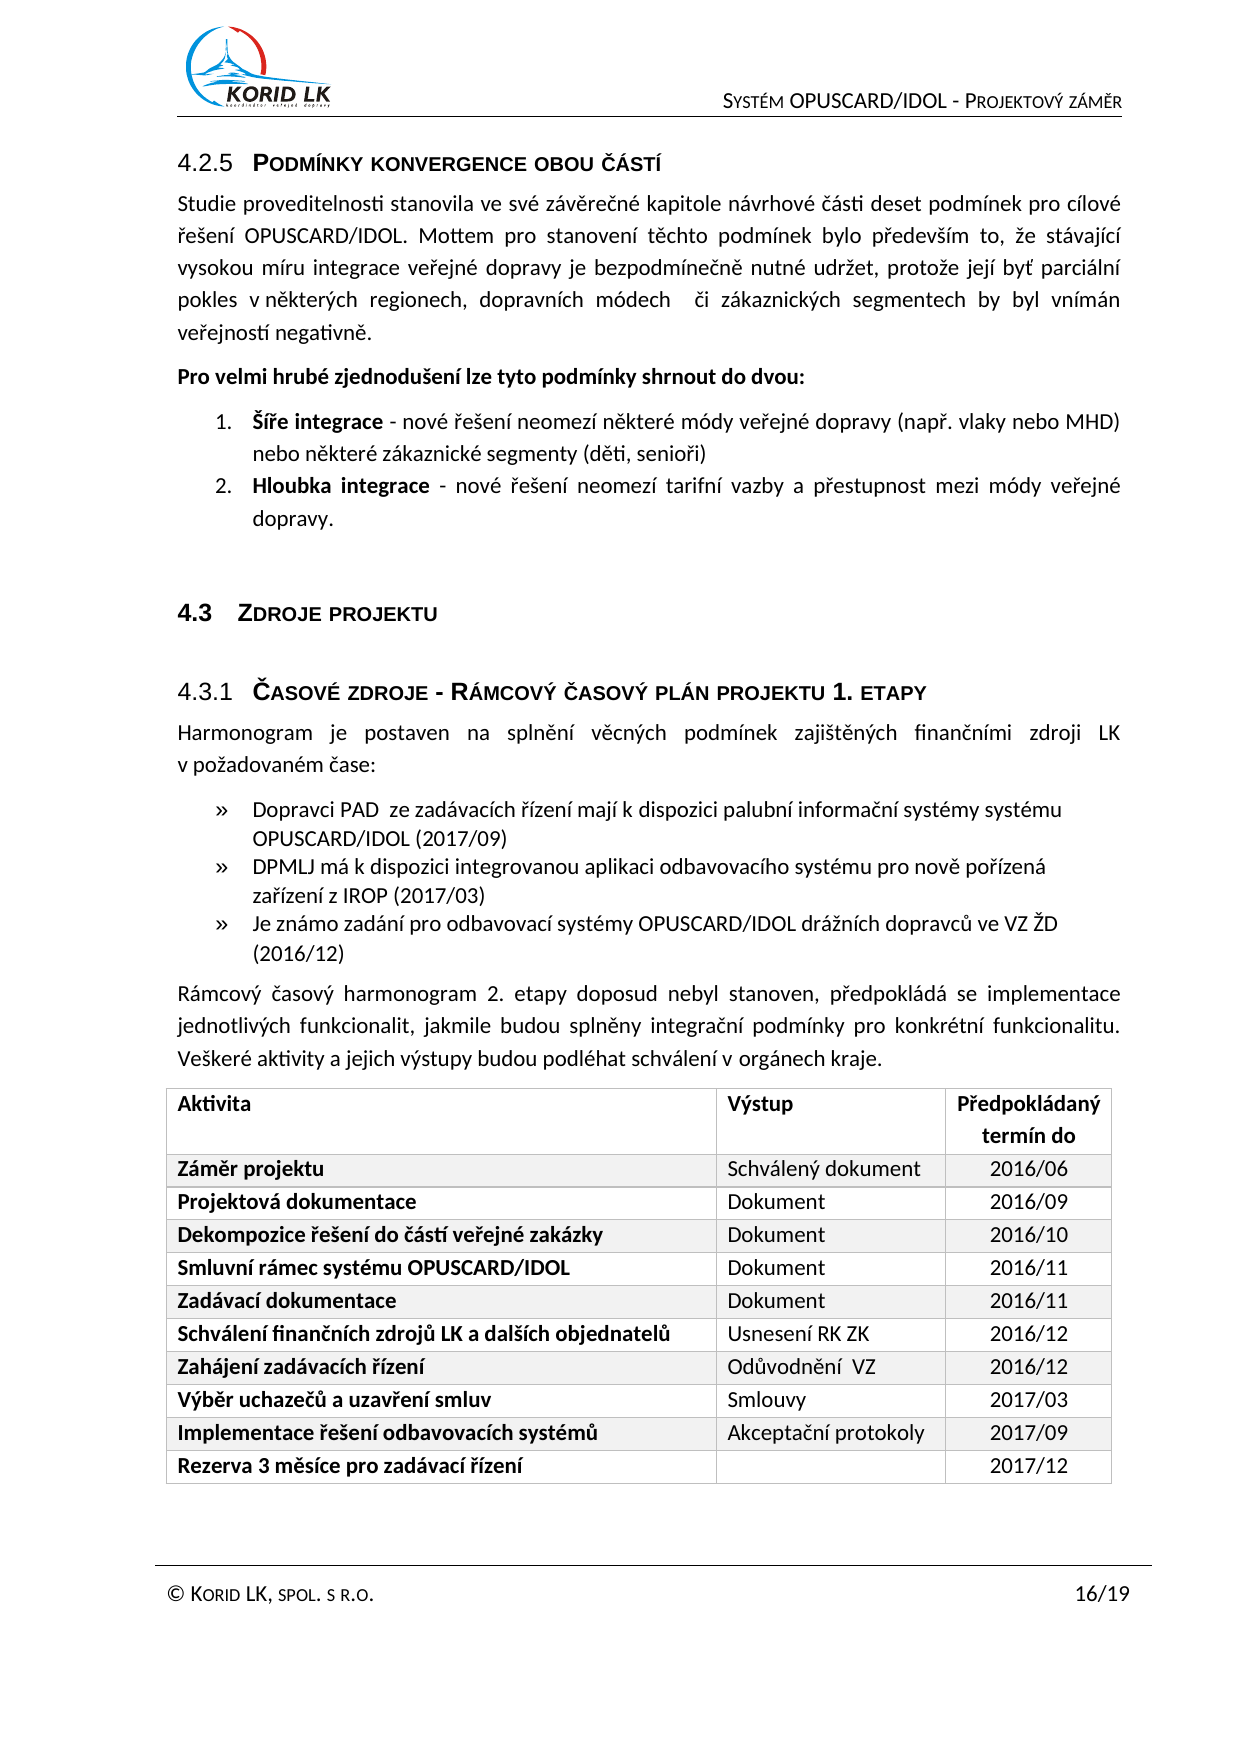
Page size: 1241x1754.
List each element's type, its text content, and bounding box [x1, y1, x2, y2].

subtitle Podmínky konvergence obou částí [177, 148, 1122, 176]
table_cell 2016/11 [946, 1286, 1111, 1318]
subtitle Časové zdroje - Rámcový časový plán projektu 1. etapy [177, 677, 1122, 706]
table_cell Rezerva 3 měsíce pro zadávací řízení [167, 1451, 716, 1483]
list Šíře integrace - nové řešení neomezí některé módy veřejné dopravy (např. vlaky nebo MHD) nebo některé zákaznické segmenty (děti, senioři) [215, 407, 1122, 467]
table_cell 2017/12 [946, 1451, 1111, 1483]
table_cell Výběr uchazečů a uzavření smluv [167, 1385, 716, 1417]
table_cell Dokument [717, 1188, 945, 1219]
table_cell Akceptační protokoly [717, 1418, 945, 1450]
table_header Předpokládaný termín do [946, 1089, 1111, 1153]
table_cell Dokument [717, 1220, 945, 1252]
table_cell Smluvní rámec systému OPUSCARD/IDOL [167, 1253, 716, 1285]
table_cell Odůvodnění VZ [717, 1352, 945, 1384]
table_cell Schválení finančních zdrojů LK a dalších objednatelů [167, 1319, 716, 1351]
table_cell Zahájení zadávacích řízení [167, 1352, 716, 1384]
table_header Výstup [717, 1089, 945, 1153]
table_cell Usnesení RK ZK [717, 1319, 945, 1351]
table_cell Projektová dokumentace [167, 1188, 716, 1219]
table_cell 2017/09 [946, 1418, 1111, 1450]
table_cell [717, 1451, 945, 1483]
table_header Aktivita [167, 1089, 716, 1153]
text Pro velmi hrubé zjednodušení lze tyto podmínky shrnout do dvou: [177, 362, 1122, 390]
table_cell Smlouvy [717, 1385, 945, 1417]
table_cell 2017/03 [946, 1385, 1111, 1417]
subtitle Zdroje projektu [177, 598, 1122, 627]
table_cell Dokument [717, 1253, 945, 1285]
list Hloubka integrace - nové řešení neomezí tarifní vazby a přestupnost mezi módy veřejné dopravy. [215, 471, 1122, 532]
table_cell 2016/06 [946, 1155, 1111, 1186]
table_cell 2016/09 [946, 1188, 1111, 1219]
text Studie proveditelnosti stanovila ve své závěrečné kapitole návrhové části deset podmínek pro cílové řešení OPUSCARD/IDOL. Mottem pro stanovení těchto podmínek bylo především to, že stávající vysokou míru integrace veřejné dopravy je bezpodmínečně nutné udržet, protože její byť parciální pokles v některých regionech, dopravních módech či zákaznických segmentech by byl vnímán veřejností negativně. [177, 189, 1122, 346]
list DPMLJ má k dispozici integrovanou aplikaci odbavovacího systému pro nově pořízená zařízení z IROP (2017/03) [215, 852, 1122, 909]
table_cell 2016/12 [946, 1319, 1111, 1351]
table_cell Dekompozice řešení do částí veřejné zakázky [167, 1220, 716, 1252]
table_cell Záměr projektu [167, 1155, 716, 1186]
table_cell 2016/10 [946, 1220, 1111, 1252]
table_cell 2016/12 [946, 1352, 1111, 1384]
picture [238, 73, 246, 78]
table_cell Implementace řešení odbavovacích systémů [167, 1418, 716, 1450]
table_cell Dokument [717, 1286, 945, 1318]
table_cell 2016/11 [946, 1253, 1111, 1285]
list Dopravci PAD ze zadávacích řízení mají k dispozici palubní informační systémy systému OPUSCARD/IDOL (2017/09) [215, 795, 1122, 852]
table_cell Schválený dokument [717, 1155, 945, 1186]
table_cell Zadávací dokumentace [167, 1286, 716, 1318]
picture [224, 44, 228, 56]
text Harmonogram je postaven na splnění věcných podmínek zajištěných finančními zdroji LK v požadovaném čase: [177, 718, 1122, 778]
list Je známo zadání pro odbavovací systémy OPUSCARD/IDOL drážních dopravců ve VZ ŽD (2016/12) [215, 909, 1122, 967]
text Rámcový časový harmonogram 2. etapy doposud nebyl stanoven, předpokládá se implementace jednotlivých funkcionalit, jakmile budou splněny integrační podmínky pro konkrétní funkcionalitu. Veškeré aktivity a jejich výstupy budou podléhat schválení v orgánech kraje. [177, 979, 1122, 1072]
